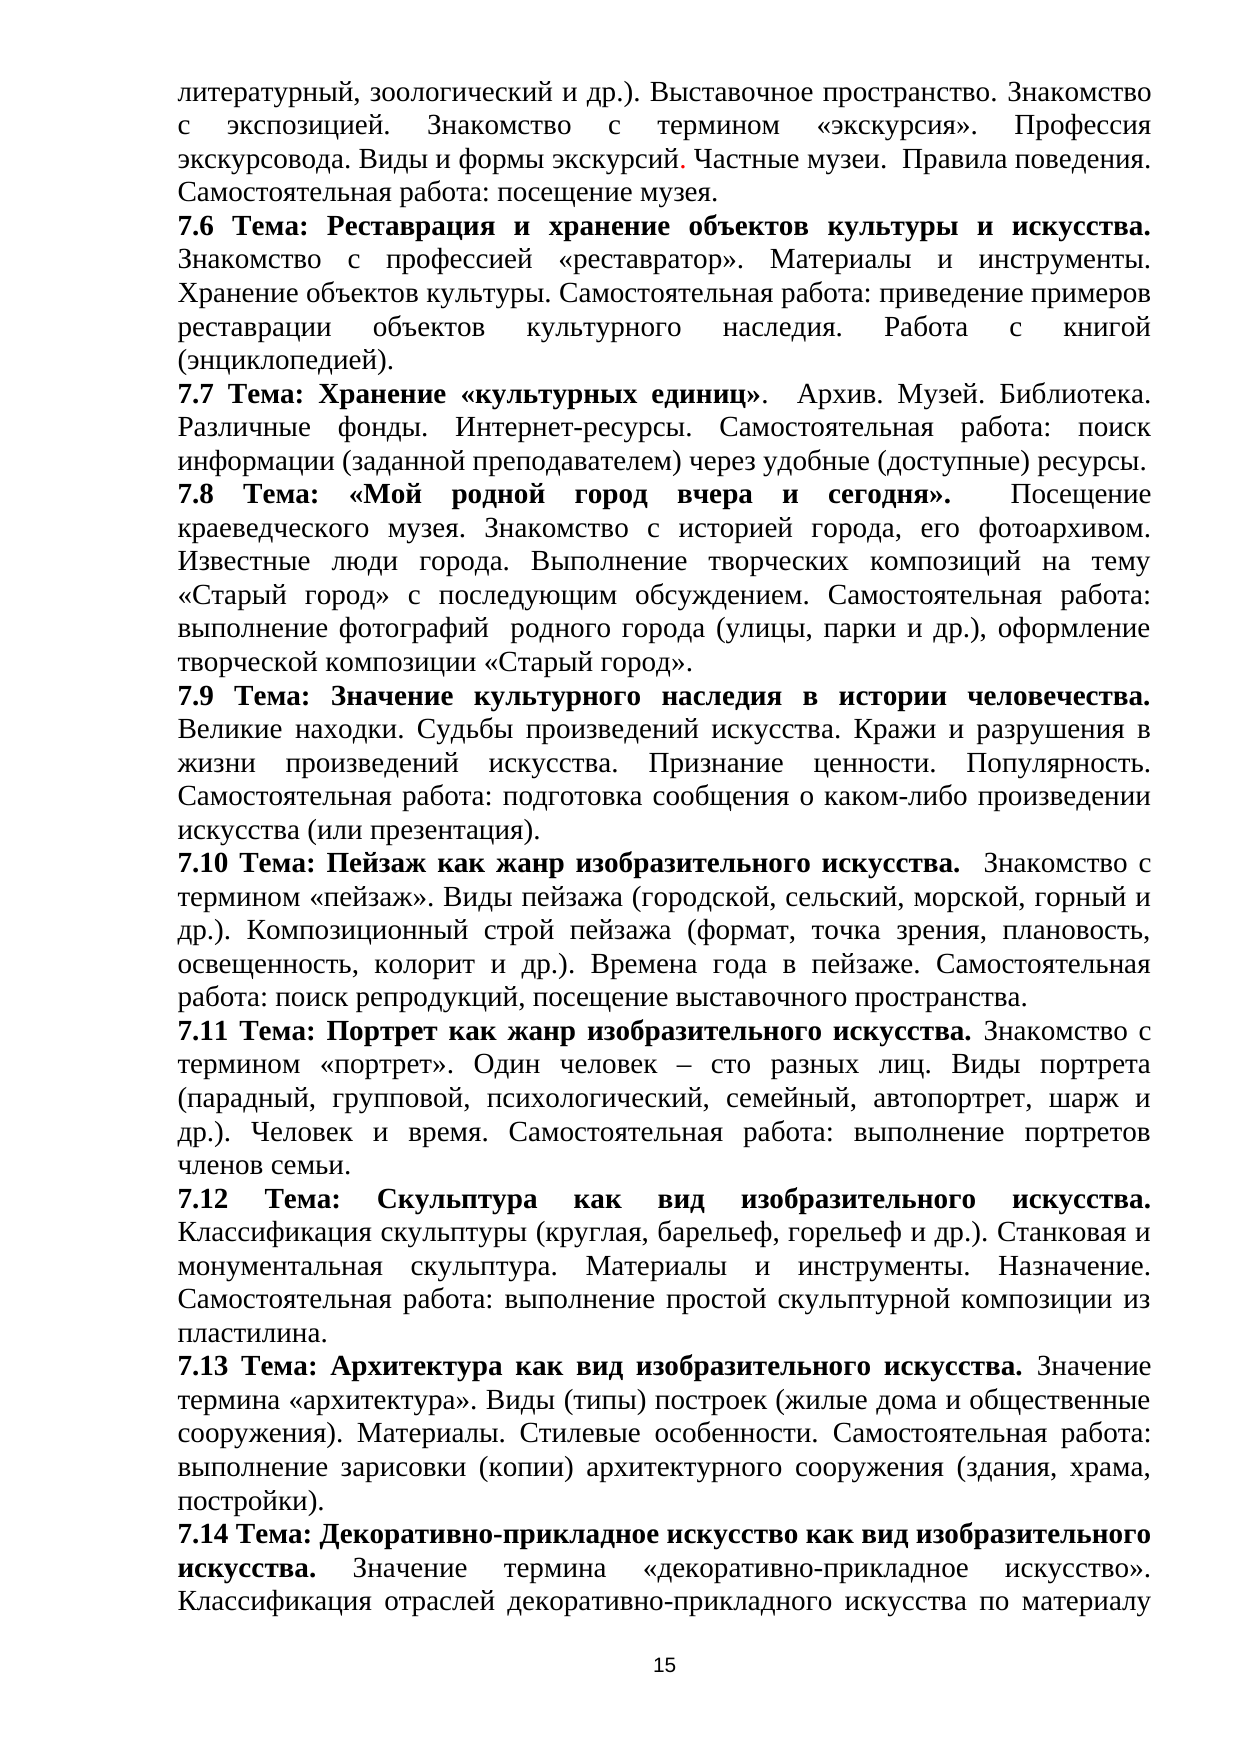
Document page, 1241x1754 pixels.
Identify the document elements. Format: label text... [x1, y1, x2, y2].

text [177, 74, 1152, 208]
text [177, 1516, 1152, 1617]
text 7.9 Тема: Значение культурного наследия в истории человечества. Великие находки. Судьбы произведений искусства. Кражи и разрушения в жизни произведений искусства. Признание ценности. Популярность. Самостоятельная работа: подготовка сообщения о каком-либо произведении искусства (или презентация). [177, 678, 1152, 845]
text 7.12 Тема: Скульптура как вид изобразительного искусства. Классификация скульптуры (круглая, барельеф, горельеф и др.). Станковая и монументальная скульптура. Материалы и инструменты. Назначение. Самостоятельная работа: выполнение простой скульптурной композиции из пластилина. [177, 1181, 1152, 1348]
text 7.6 Тема: Реставрация и хранение объектов культуры и искусства. Знакомство с профессией «реставратор». Материалы и инструменты. Хранение объектов культуры. Самостоятельная работа: приведение примеров реставрации объектов культурного наследия. Работа с книгой (энциклопедией). [177, 208, 1152, 376]
text 7.13 Тема: Архитектура как вид изобразительного искусства. Значение термина «архитектура». Виды (типы) построек (жилые дома и общественные сооружения). Материалы. Стилевые особенности. Самостоятельная работа: выполнение зарисовки (копии) архитектурного сооружения (здания, храма, постройки). [177, 1348, 1152, 1516]
text 7.10 Тема: Пейзаж как жанр изобразительного искусства. Знакомство с термином «пейзаж». Виды пейзажа (городской, сельский, морской, горный и др.). Композиционный строй пейзажа (формат, точка зрения, плановость, освещенность, колорит и др.). Времена года в пейзаже. Самостоятельная работа: поиск репродукций, посещение выставочного пространства. [177, 845, 1152, 1013]
text 7.7 Тема: Хранение «культурных единиц». Архив. Музей. Библиотека. Различные фонды. Интернет-ресурсы. Самостоятельная работа: поиск информации (заданной преподавателем) через удобные (доступные) ресурсы. [177, 376, 1152, 476]
text 7.11 Тема: Портрет как жанр изобразительного искусства. Знакомство с термином «портрет». Один человек – сто разных лиц. Виды портрета (парадный, групповой, психологический, семейный, автопортрет, шарж и др.). Человек и время. Самостоятельная работа: выполнение портретов членов семьи. [177, 1013, 1152, 1181]
text 7.8 Тема: «Мой родной город вчера и сегодня». Посещение краеведческого музея. Знакомство с историей города, его фотоархивом. Известные люди города. Выполнение творческих композиций на тему «Старый город» с последующим обсуждением. Самостоятельная работа: выполнение фотографий родного города (улицы, парки и др.), оформление творческой композиции «Старый город». [177, 476, 1152, 678]
